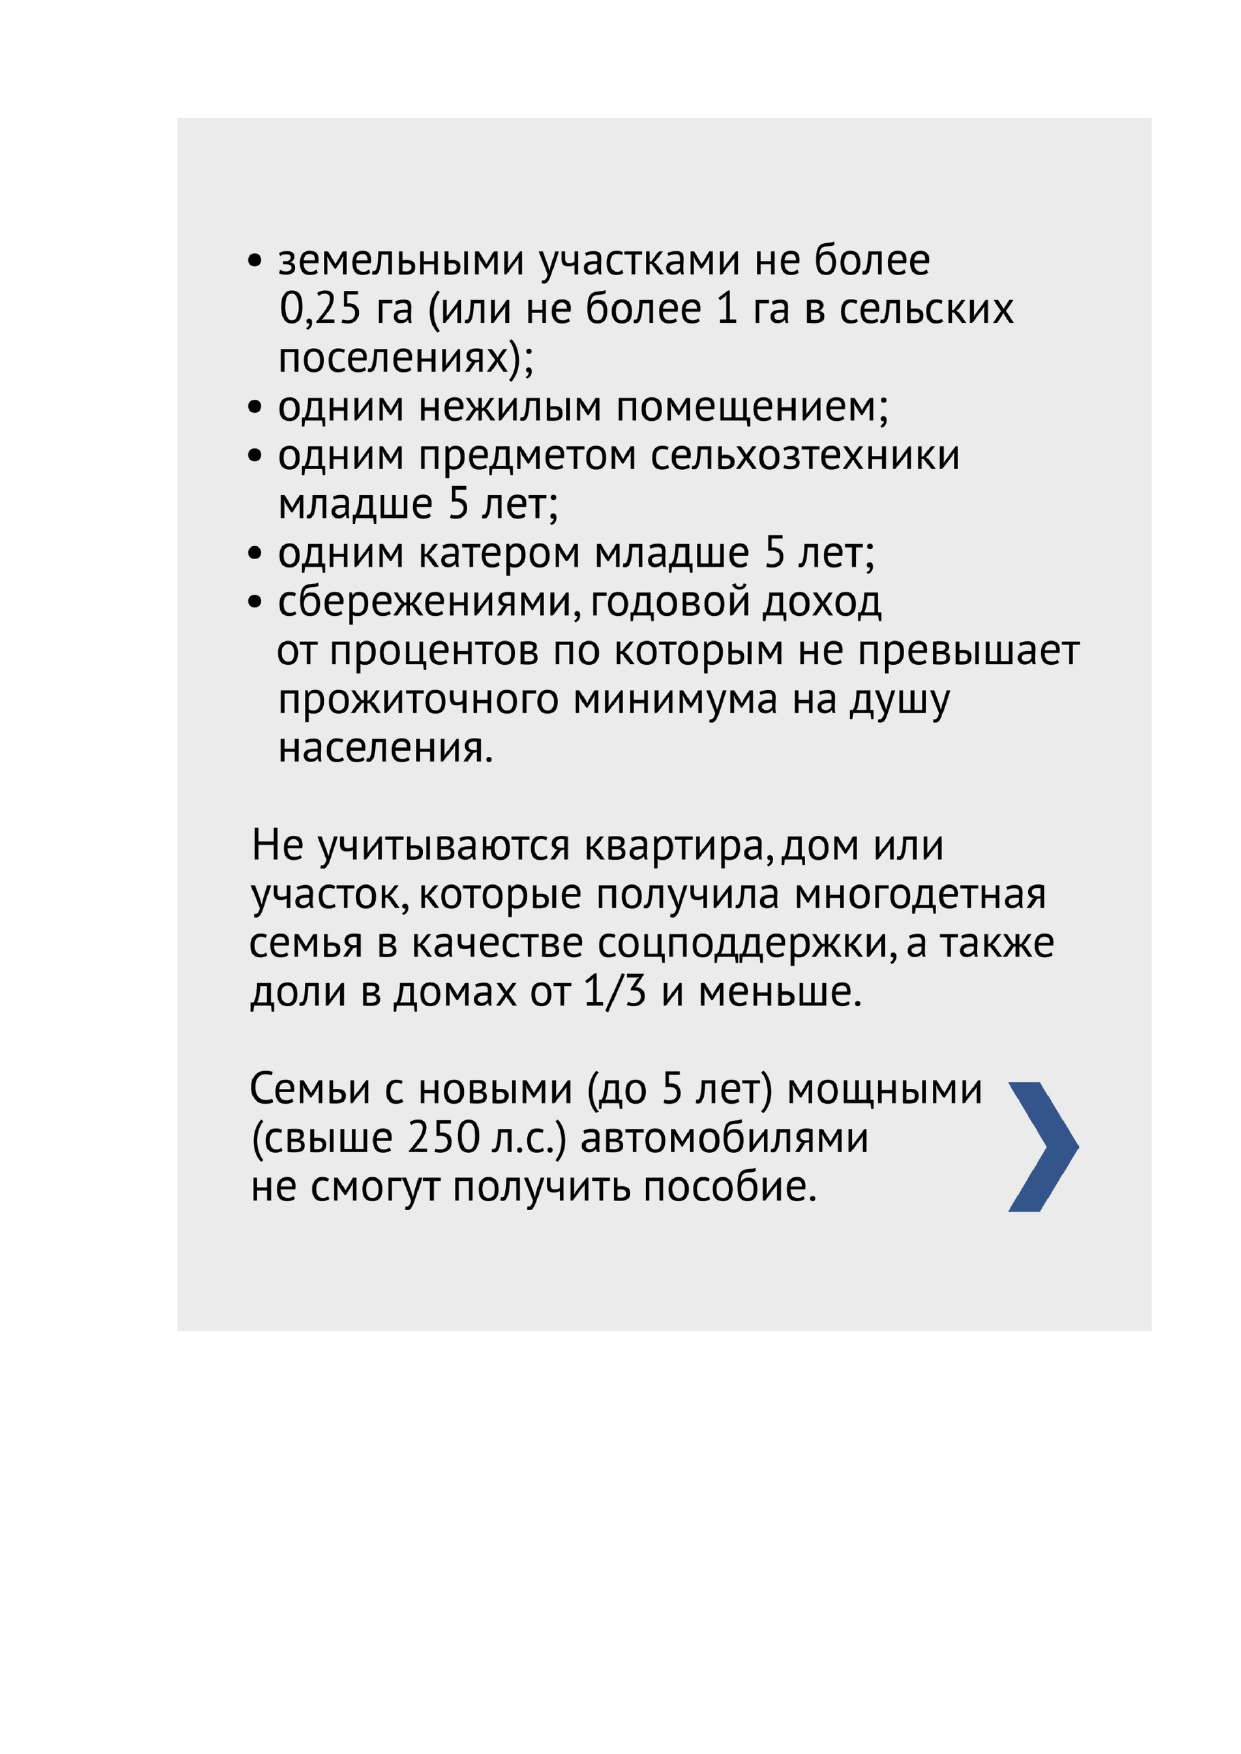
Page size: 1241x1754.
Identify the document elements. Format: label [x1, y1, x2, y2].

picture [177, 118, 1152, 1331]
